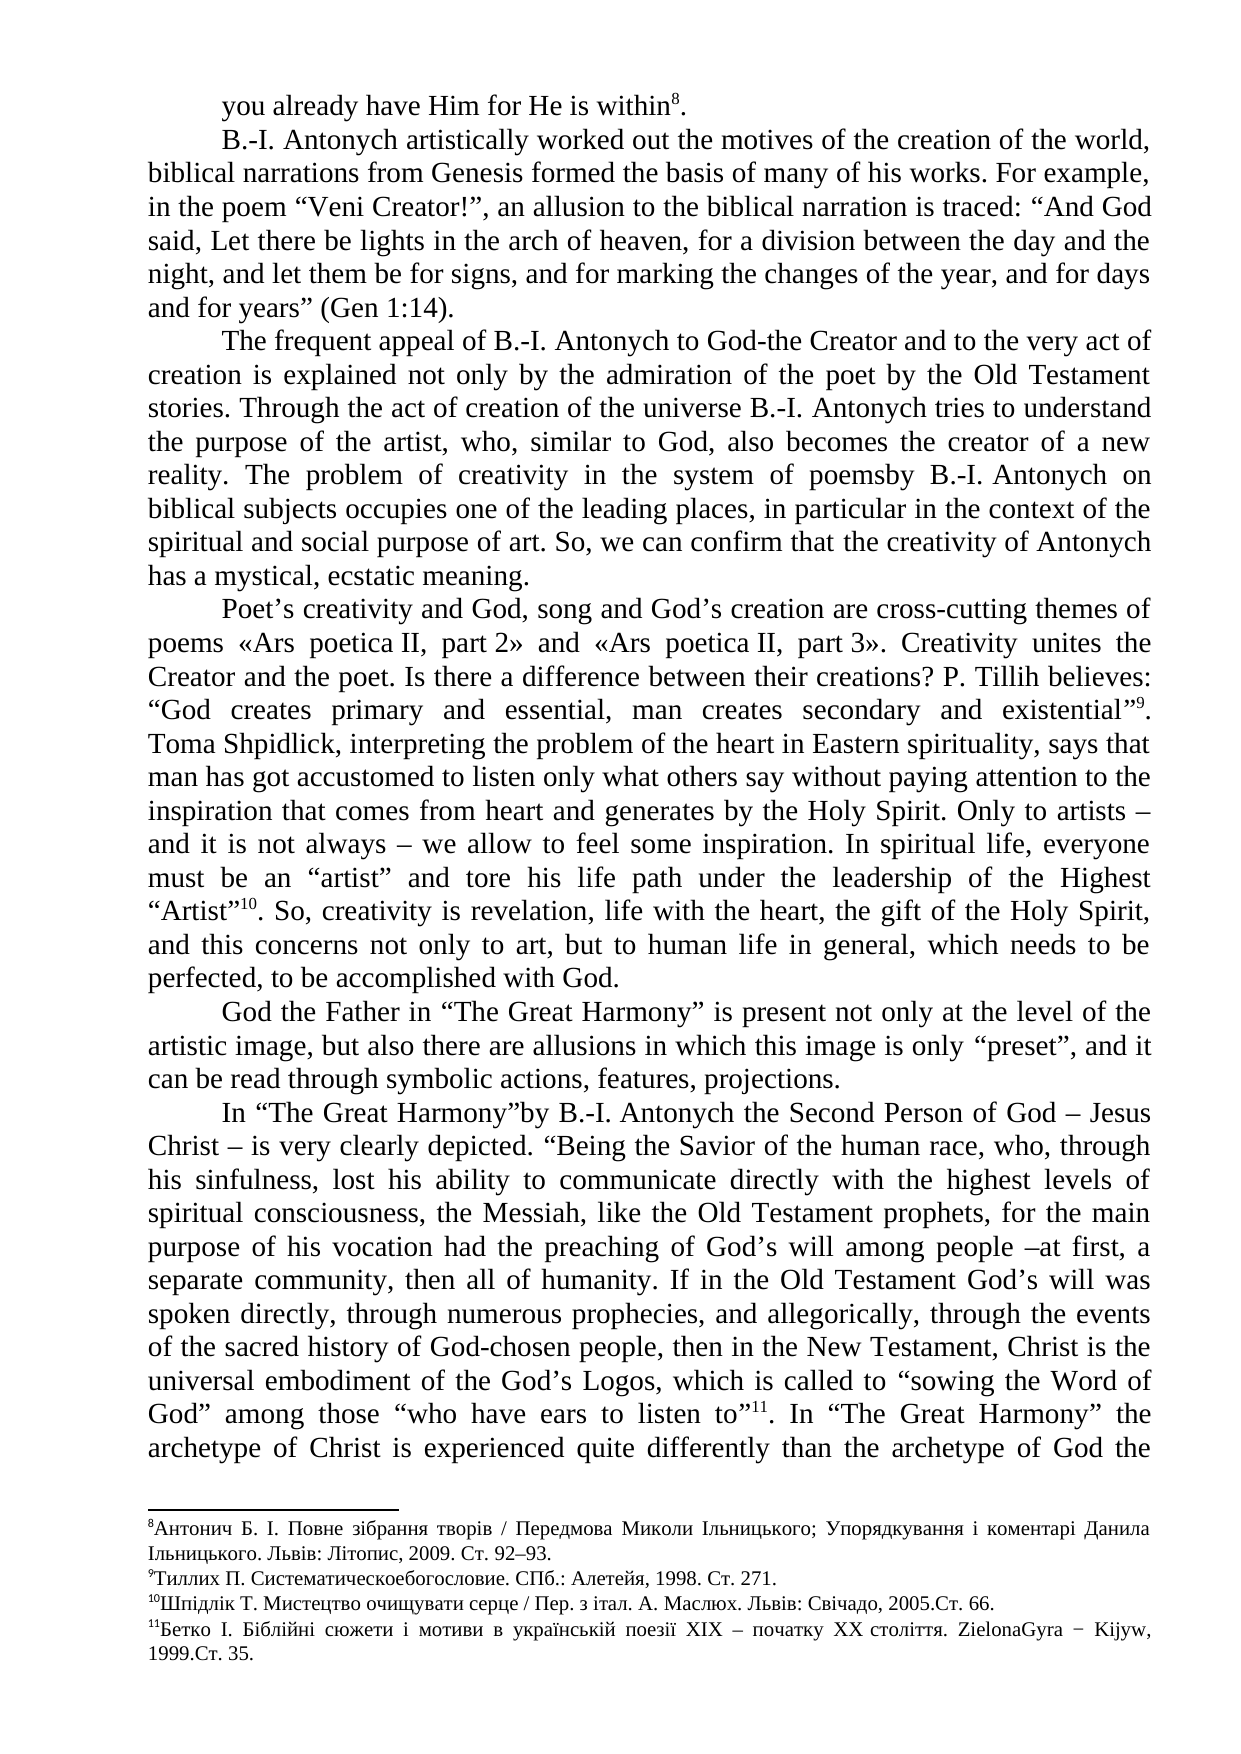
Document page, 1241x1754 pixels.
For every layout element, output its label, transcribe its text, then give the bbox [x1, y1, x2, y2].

text God the Father in “The Great Harmony” is present not only at the level of the artistic image, but also there are allusions in which this image is only “preset”, and it can be read through symbolic actions, features, projections. [148, 994, 1152, 1095]
text you already have Him for He is within. [148, 88, 1152, 122]
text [148, 1095, 1152, 1464]
text B.-I. Antonych artistically worked out the motives of the creation of the world, biblical narrations from Genesis formed the basis of many of his works. For example, in the poem “Veni Creator!”, an allusion to the biblical narration is traced: “And God said, Let there be lights in the arch of heaven, for a division between the day and the night, and let them be for signs, and for marking the changes of the year, and for days and for years” (Gen 1:14). [148, 122, 1152, 323]
text The frequent appeal of B.-I. Antonych to God-the Creator and to the very act of creation is explained not only by the admiration of the poet by the Old Testament stories. Through the act of creation of the universe B.-I. Antonych tries to understand the purpose of the artist, who, similar to God, also becomes the creator of a new reality. The problem of creativity in the system of poemsby B.-I. Antonych on biblical subjects occupies one of the leading places, in particular in the context of the spiritual and social purpose of art. So, we can confirm that the creativity of Antonych has a mystical, ecstatic meaning. [148, 323, 1152, 592]
text Poet’s creativity and God, song and God’s creation are cross-cutting themes of poems «Ars poetica II, part 2» and «Ars poetica II, part 3». Creativity unites the Creator and the poet. Is there a difference between their creations? P. Tillih believes: “God creates primary and essential, man creates secondary and existential”. Toma Shpidlick, interpreting the problem of the heart in Eastern spirituality, says that man has got accustomed to listen only what others say without paying attention to the inspiration that comes from heart and generates by the Holy Spirit. Only to artists – and it is not always – we allow to feel some inspiration. In spiritual life, everyone must be an “artist” and tore his life path under the leadership of the Highest “Artist”. So, creativity is revelation, life with the heart, the gift of the Holy Spirit, and this concerns not only to art, but to human life in general, which needs to be perfected, to be accomplished with God. [148, 592, 1152, 994]
